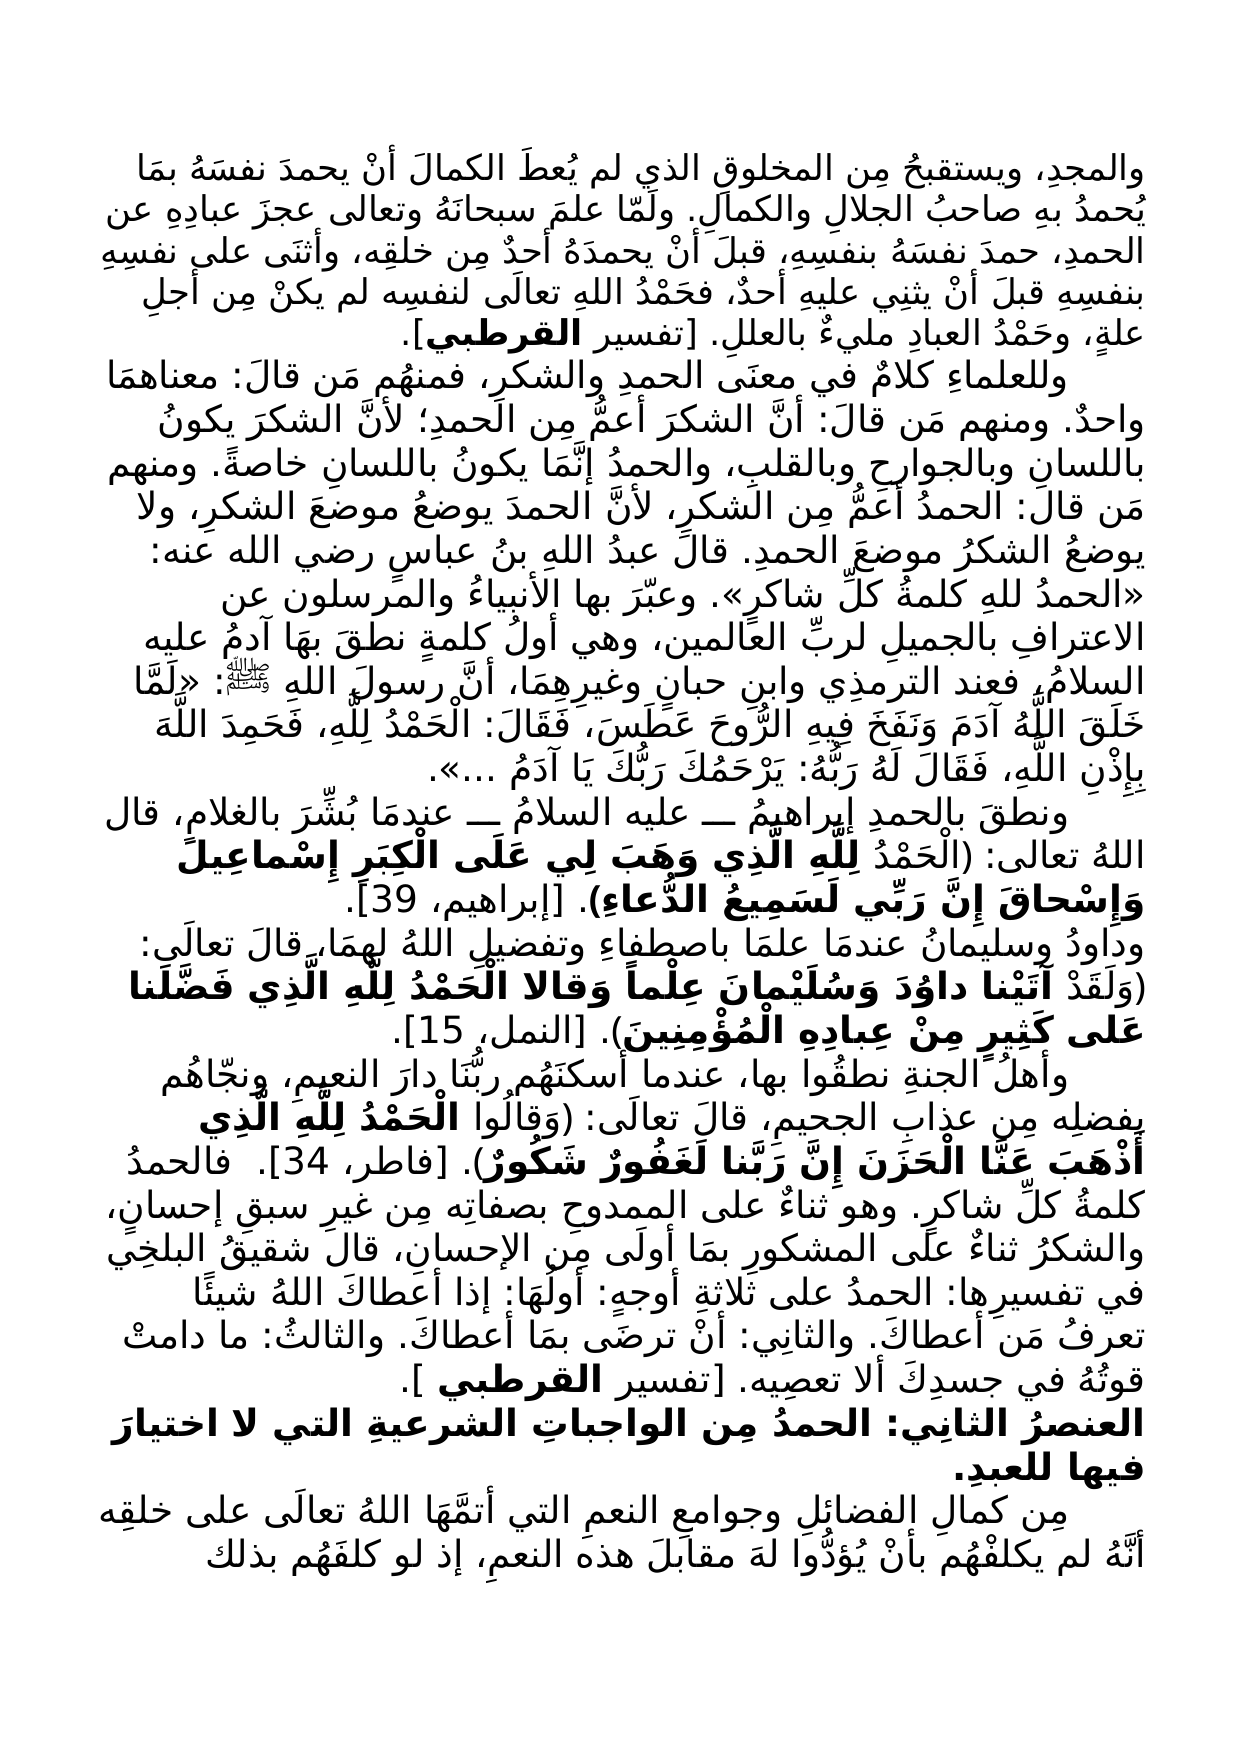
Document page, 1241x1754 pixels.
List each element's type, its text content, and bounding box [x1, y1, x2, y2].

text العنصرُ الثانِي: الحمدُ مِن الواجباتِ الشرعيةِ التي لا اختيارَ فيها للعبدِ. [94, 1401, 1146, 1489]
text وأهلُ الجنةِ نطقُوا بها، عندما أسكنَهُم ربُّنَا دارَ النعيمِ، ونجّاهُم بفضلِه مِن عذابِ الجحيمِ، قالَ تعالَى: ﴿وَقالُوا الْحَمْدُ لِلَّهِ الَّذِي أَذْهَبَ عَنَّا الْحَزَنَ إِنَّ رَبَّنا لَغَفُورٌ شَكُورٌ﴾. [فاطر، 34]. فالحمدُ كلمةُ كلِّ شاكرٍ. وهو ثناءٌ على الممدوحِ بصفاتِه مِن غيرِ سبقِ إحسانٍ، والشكرُ ثناءٌ على المشكورِ بمَا أولَى مِن الإحسانِ، قال شقيقُ البلخِي في تفسيرِها: الحمدُ على ثلاثةِ أوجهٍ: أولُهَا: إذا أعطاكَ اللهُ شيئًا تعرفُ مَن أعطاكَ. والثانِي: أنْ ترضَى بمَا أعطاكَ. والثالثُ: ما دامتْ قوتُهُ في جسدِكَ ألا تعصِيه. [تفسير القرطبي ]. [94, 1052, 1146, 1401]
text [94, 1489, 1146, 1576]
text وداودُ وسليمانُ عندمَا علمَا باصطفاءِ وتفضيلِ اللهُ لهمَا، قالَ تعالَى: ﴿وَلَقَدْ آتَيْنا داوُدَ وَسُلَيْمانَ عِلْماً وَقالا الْحَمْدُ لِلَّهِ الَّذِي فَضَّلَنا عَلى كَثِيرٍ مِنْ عِبادِهِ الْمُؤْمِنِينَ﴾. [النمل، 15]. [94, 921, 1146, 1052]
text ونطقَ بالحمدِ إبراهيمُ ـــ عليه السلامُ ـــ عندمَا بُشِّرَ بالغلامِ، قال اللهُ تعالى: ﴿الْحَمْدُ لِلَّهِ الَّذِي وَهَبَ لِي عَلَى الْكِبَرِ إِسْماعِيلَ وَإِسْحاقَ إِنَّ رَبِّي لَسَمِيعُ الدُّعاءِ﴾. [إبراهيم، 39]. [94, 790, 1146, 921]
text وللعلماءِ كلامٌ في معنَى الحمدِ والشكرِ، فمنهُم مَن قالَ: معناهمَا واحدٌ. ومنهم مَن قالَ: أنَّ الشكرَ أعمُّ مِن الحمدِ؛ لأنَّ الشكرَ يكونُ باللسانِ وبالجوارحِ وبالقلبِ، والحمدُ إنَّمَا يكونُ باللسانِ خاصةً. ومنهم مَن قال: الحمدُ أعمُّ مِن الشكرِ، لأنَّ الحمدَ يوضعُ موضعَ الشكرِ، ولا يوضعُ الشكرُ موضعَ الحمدِ. قالَ عبدُ اللهِ بنُ عباسٍ رضي الله عنه: «الحمدُ للهِ كلمةُ كلِّ شاكرٍ». وعبّرَ بها الأنبياءُ والمرسلون عن الاعترافِ بالجميلِ لربِّ العالمين، وهي أولُ كلمةٍ نطقَ بهَا آدمُ عليه السلامُ، فعند الترمذِي وابنِ حبانٍ وغيرِهِمَا، أنَّ رسولَ اللهِ ﷺ: «لَمَّا خَلَقَ اللَّهُ آدَمَ وَنَفَخَ فِيهِ الرُّوحَ عَطَسَ، فَقَالَ: الْحَمْدُ لِلَّهِ، فَحَمِدَ اللَّهَ بِإِذْنِ اللَّهِ، فَقَالَ لَهُ رَبُّهُ: يَرْحَمُكَ رَبُّكَ يَا آدَمُ ...». [94, 354, 1146, 790]
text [94, 148, 1146, 354]
